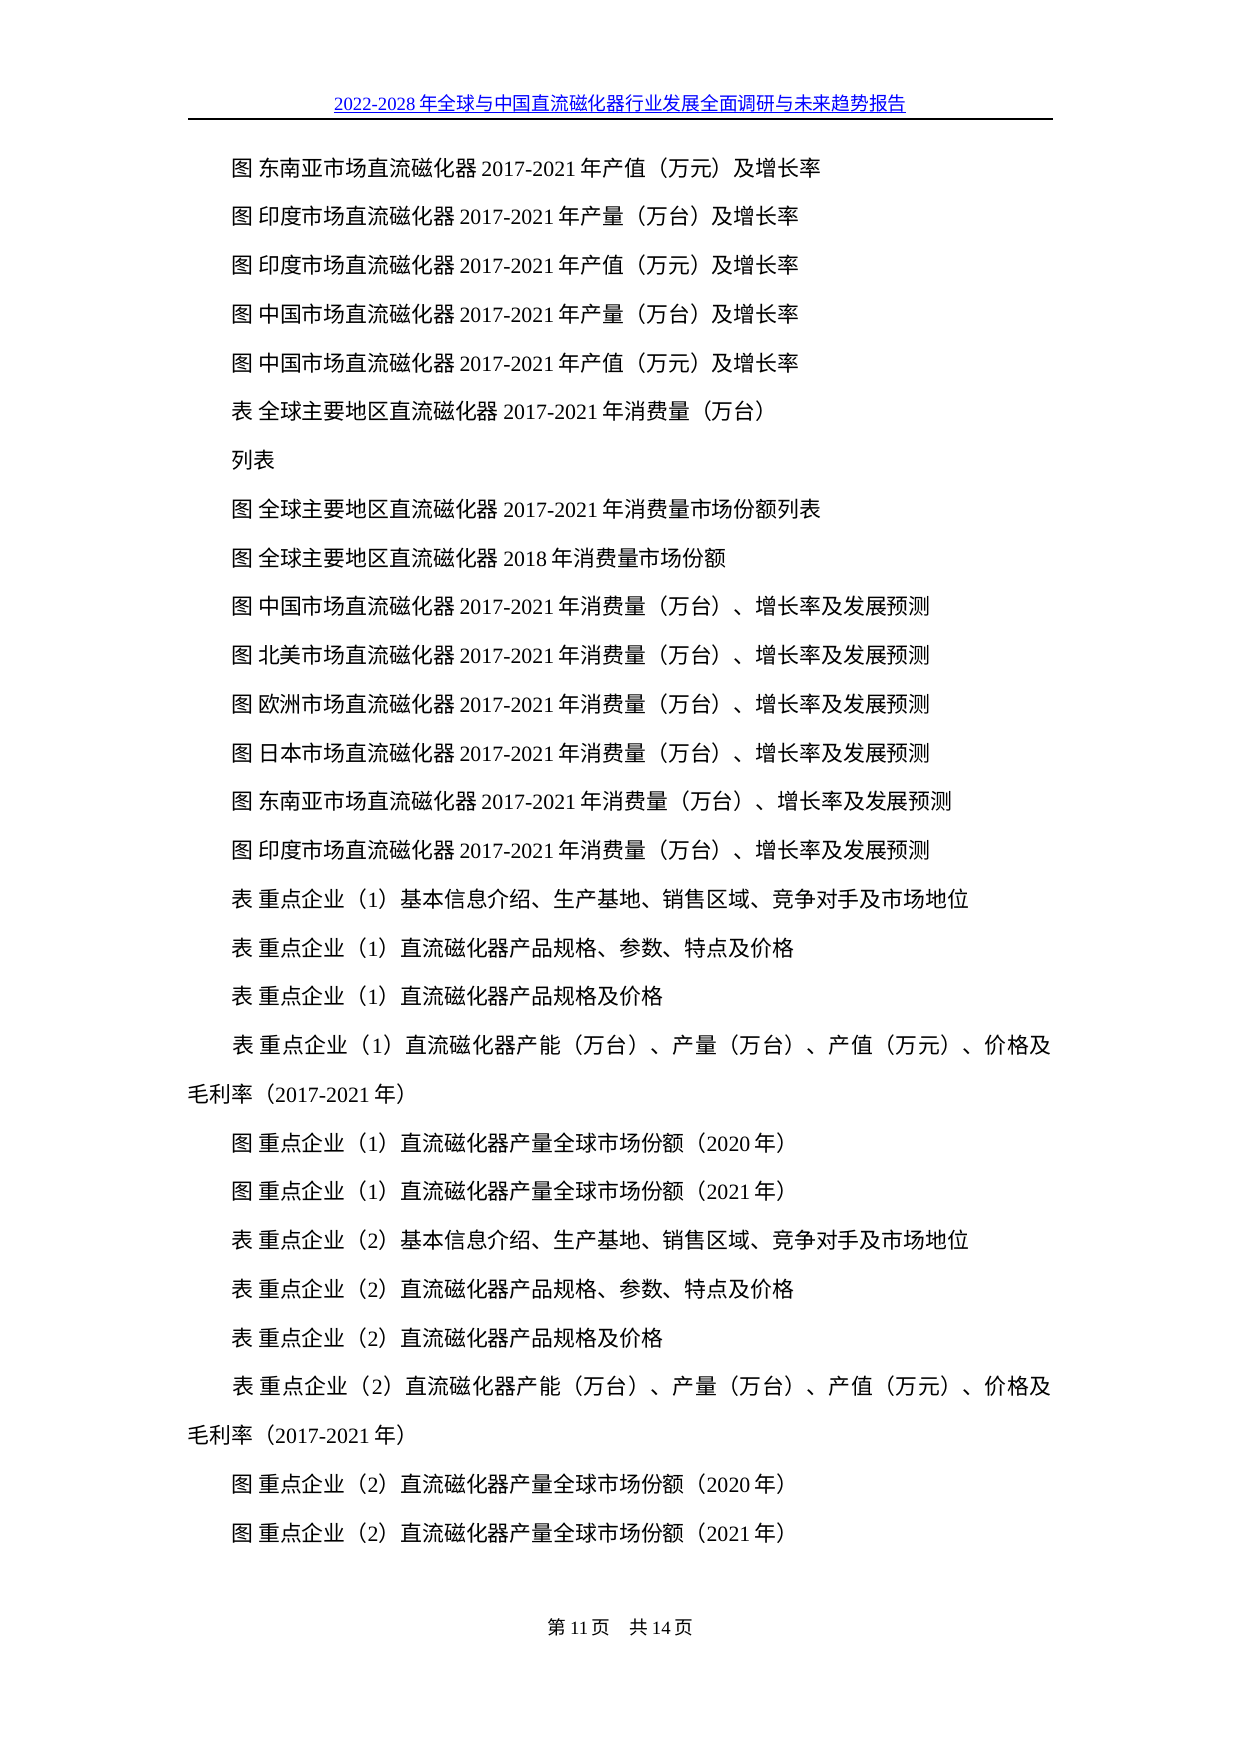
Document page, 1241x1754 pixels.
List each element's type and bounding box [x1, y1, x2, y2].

text [187, 150, 1053, 1548]
